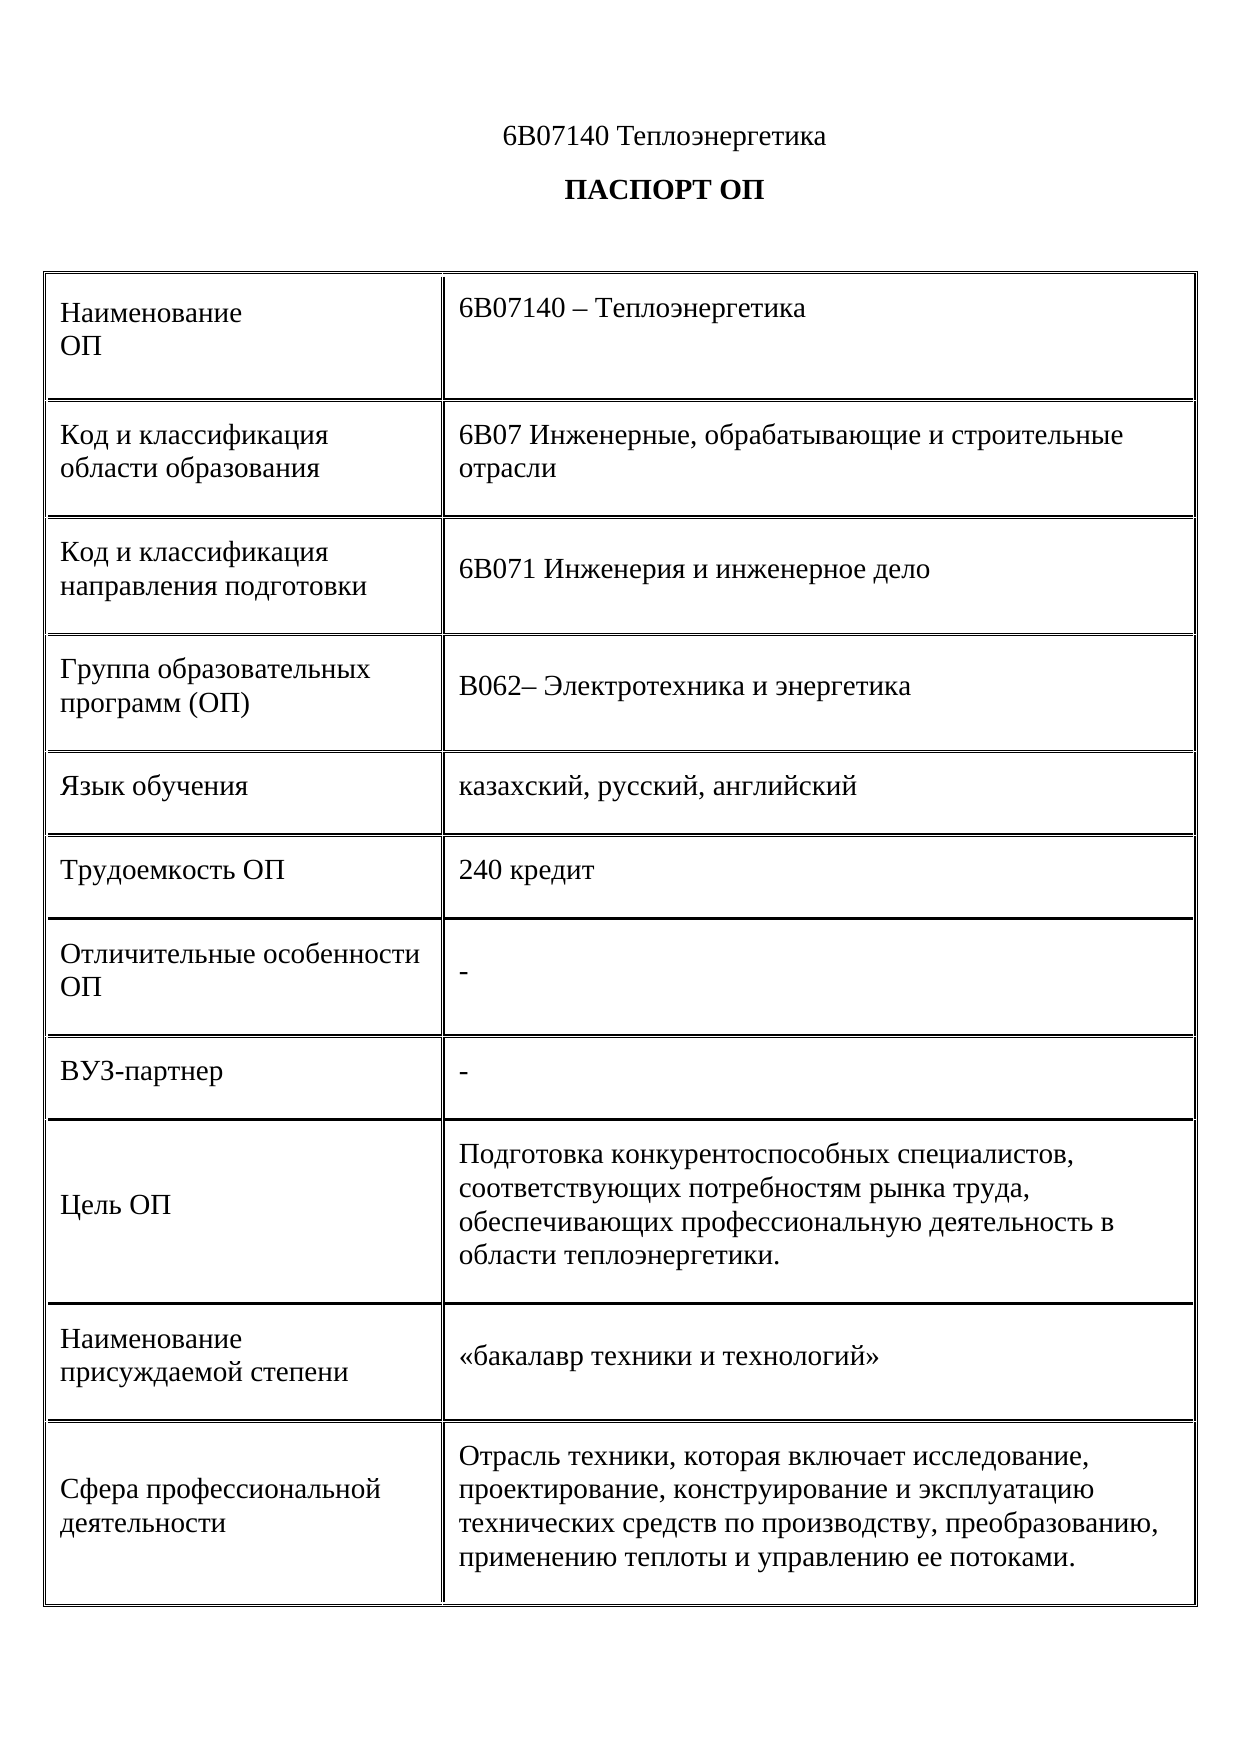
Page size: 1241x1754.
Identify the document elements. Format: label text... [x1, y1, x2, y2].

table_cell - [445, 1034, 1195, 1118]
table_header 6В07140 – Теплоэнергетика [443, 274, 1194, 398]
text 6B07140 Теплоэнергетика [177, 118, 1152, 152]
table_cell Код и классификация направления подготовки [46, 515, 441, 632]
table_cell Трудоемкость ОП [46, 833, 441, 917]
table_header Наименование ОП [44, 272, 443, 398]
table_cell Группа образовательных программ (ОП) [46, 633, 441, 750]
table_cell Язык обучения [44, 750, 443, 833]
table_cell Наименование присуждаемой степени [46, 1302, 441, 1419]
table_cell ВУЗ-партнер [46, 1034, 441, 1118]
table_cell Сфера профессиональной деятельности [46, 1419, 443, 1603]
table_cell 6В071 Инженерия и инженерное дело [445, 515, 1195, 632]
table_cell «бакалавр техники и технологий» [445, 1302, 1194, 1419]
table_cell Код и классификация области образования [46, 398, 441, 515]
table_cell Цель ОП [44, 1118, 441, 1302]
table_cell казахский, русский, английский [443, 750, 1196, 833]
table_cell В062– Электротехника и энергетика [445, 633, 1195, 750]
table_cell 6В07 Инженерные, обрабатывающие и строительные отрасли [445, 398, 1195, 515]
table_cell Отличительные особенности ОП [46, 917, 441, 1034]
table_cell - [445, 917, 1194, 1034]
table_cell Отрасль техники, которая включает исследование, проектирование, конструирование и эксплуатацию технических средств по производству, преобразованию, применению теплоты и управлению ее потоками. [443, 1419, 1195, 1603]
text ПАСПОРТ ОП [177, 172, 1152, 206]
table_cell 240 кредит [445, 833, 1195, 917]
table_cell Подготовка конкурентоспособных специалистов, соответствующих потребностям рынка труда, обеспечивающих профессиональную деятельность в области теплоэнергетики. [445, 1118, 1196, 1302]
